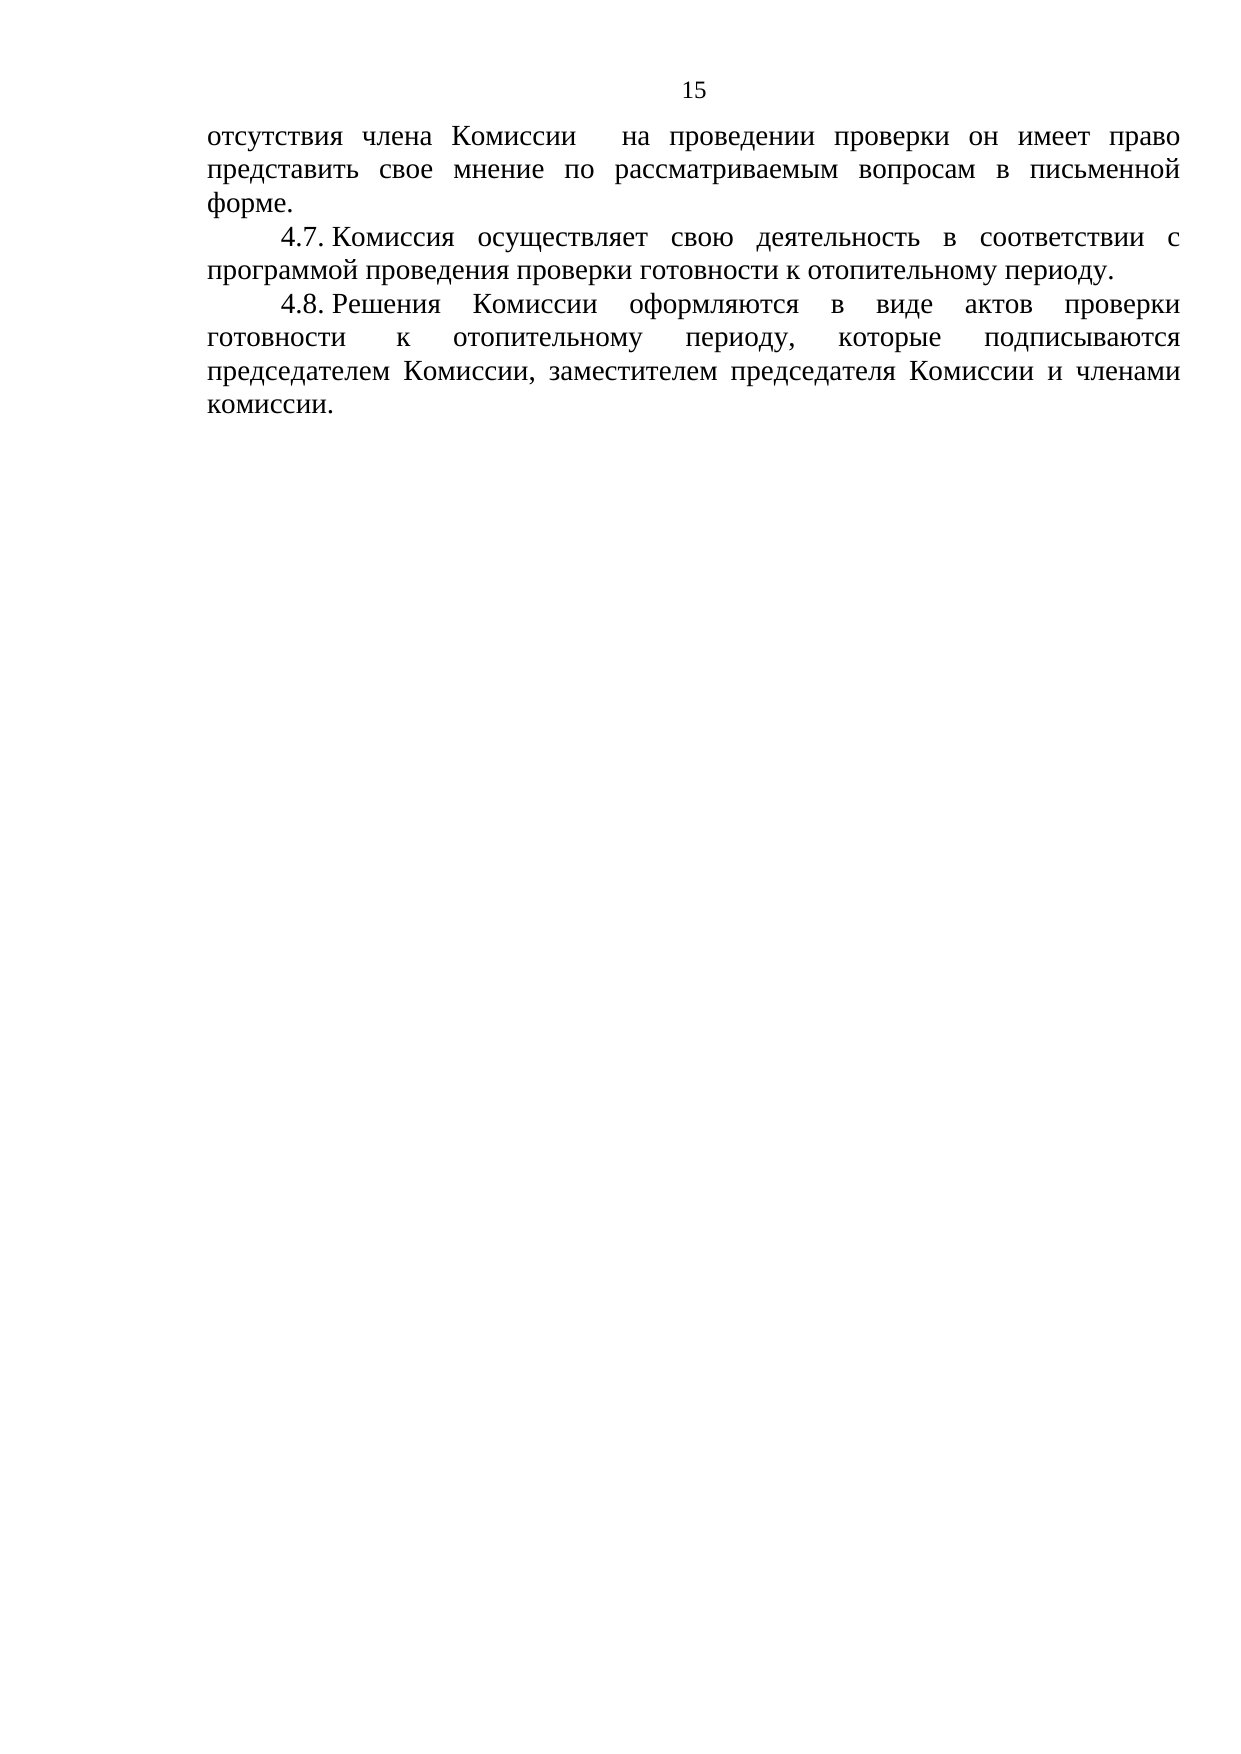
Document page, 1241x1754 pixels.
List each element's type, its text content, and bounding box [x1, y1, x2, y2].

text 4.8. Решения Комиссии оформляются в виде актов проверки готовности к отопительному периоду, которые подписываются председателем Комиссии, заместителем председателя Комиссии и членами комиссии. [207, 286, 1181, 420]
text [207, 118, 1181, 219]
text 4.7. Комиссия осуществляет свою деятельность в соответствии с программой проведения проверки готовности к отопительному периоду. [207, 219, 1181, 286]
